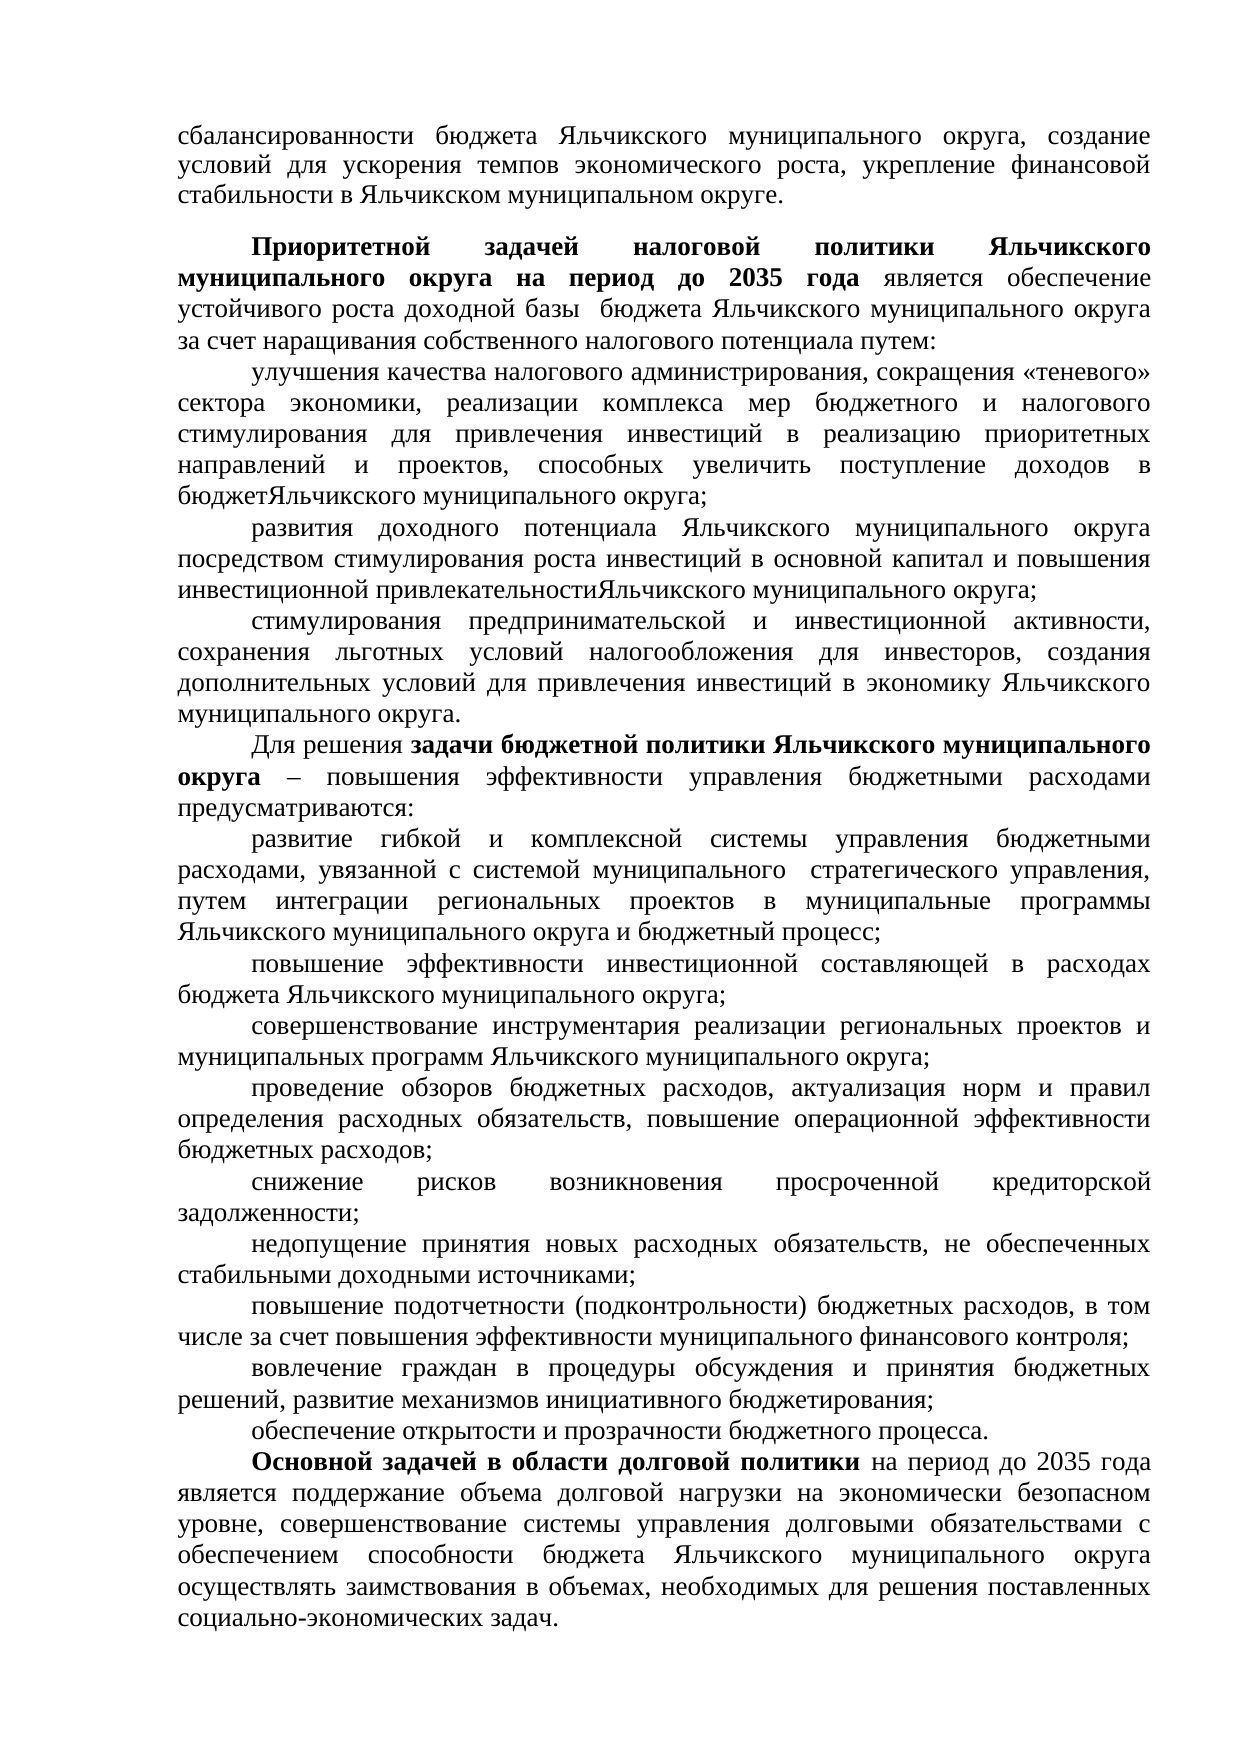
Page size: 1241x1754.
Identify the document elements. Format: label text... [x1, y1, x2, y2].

text развитие гибкой и комплексной системы управления бюджетными расходами, увязанной с системой муниципального стратегического управления, путем интеграции региональных проектов в муниципальные программы Яльчикского муниципального округа и бюджетный процесс; [177, 822, 1152, 947]
text развития доходного потенциала Яльчикского муниципального округа посредством стимулирования роста инвестиций в основной капитал и повышения инвестиционной привлекательностиЯльчикского муниципального округа; [177, 511, 1152, 604]
text совершенствование инструментария реализации региональных проектов и муниципальных программ Яльчикского муниципального округа; [177, 1009, 1152, 1071]
text обеспечение открытости и прозрачности бюджетного процесса. [177, 1414, 1152, 1445]
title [177, 121, 1152, 209]
text стимулирования предпринимательской и инвестиционной активности, сохранения льготных условий налогообложения для инвесторов, создания дополнительных условий для привлечения инвестиций в экономику Яльчикского муниципального округа. [177, 604, 1152, 729]
text недопущение принятия новых расходных обязательств, не обеспеченных стабильными доходными источниками; [177, 1227, 1152, 1289]
text Приоритетной задачей налоговой политики Яльчикского муниципального округа на период до 2035 года является обеспечение устойчивого роста доходной базы бюджета Яльчикского муниципального округа за счет наращивания собственного налогового потенциала путем: [177, 230, 1152, 355]
text снижение рисков возникновения просроченной кредиторской задолженности; [177, 1165, 1152, 1227]
text улучшения качества налогового администрирования, сокращения «теневого» сектора экономики, реализации комплекса мер бюджетного и налогового стимулирования для привлечения инвестиций в реализацию приоритетных направлений и проектов, способных увеличить поступление доходов в бюджетЯльчикского муниципального округа; [177, 355, 1152, 511]
text повышение эффективности инвестиционной составляющей в расходах бюджета Яльчикского муниципального округа; [177, 947, 1152, 1009]
text проведение обзоров бюджетных расходов, актуализация норм и правил определения расходных обязательств, повышение операционной эффективности бюджетных расходов; [177, 1071, 1152, 1165]
text повышение подотчетности (подконтрольности) бюджетных расходов, в том числе за счет повышения эффективности муниципального финансового контроля; [177, 1289, 1152, 1352]
text вовлечение граждан в процедуры обсуждения и принятия бюджетных решений, развитие механизмов инициативного бюджетирования; [177, 1352, 1152, 1414]
text Для решения задачи бюджетной политики Яльчикского муниципального округа – повышения эффективности управления бюджетными расходами предусматриваются: [177, 729, 1152, 822]
text Основной задачей в области долговой политики на период до 2035 года является поддержание объема долговой нагрузки на экономически безопасном уровне, совершенствование системы управления долговыми обязательствами с обеспечением способности бюджета Яльчикского муниципального округа осуществлять заимствования в объемах, необходимых для решения поставленных социально-экономических задач. [177, 1445, 1152, 1632]
